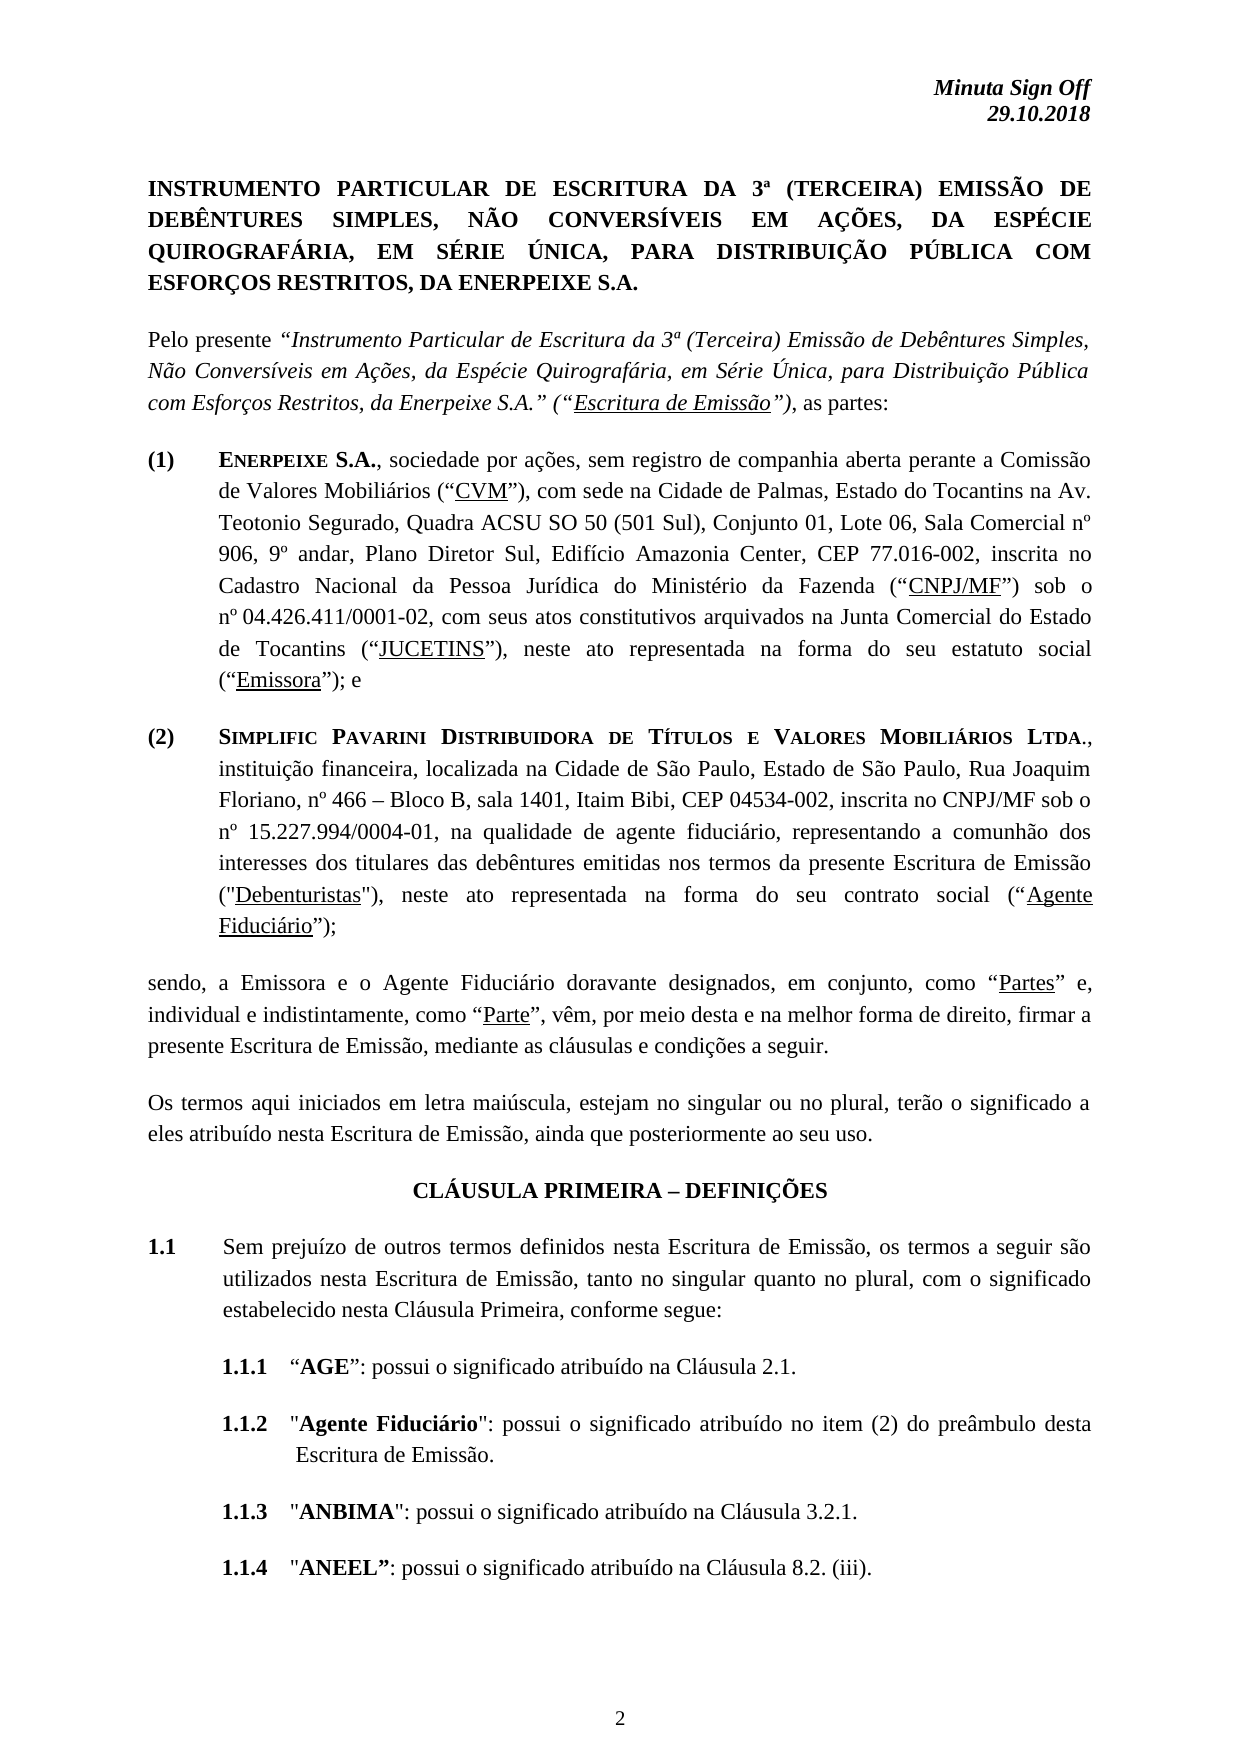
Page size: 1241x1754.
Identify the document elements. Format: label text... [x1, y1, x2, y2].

text Enerpeixe S.A., sociedade por ações, sem registro de companhia aberta perante a Comissão de Valores Mobiliários (“CVM”), com sede na Cidade de Palmas, Estado do Tocantins na Av. Teotonio Segurado, Quadra ACSU SO 50 (501 Sul), Conjunto 01, Lote 06, Sala Comercial nº 906, 9º andar, Plano Diretor Sul, Edifício Amazonia Center, CEP 77.016-002, inscrita no Cadastro Nacional da Pessoa Jurídica do Ministério da Fazenda (“CNPJ/MF”) sob o nº 04.426.411/0001-02, com seus atos constitutivos arquivados na Junta Comercial do Estado de Tocantins (“JUCETINS”), neste ato representada na forma do seu estatuto social (“Emissora”); e [148, 446, 1092, 693]
list CLÁUSULA PRIMEIRA – DEFINIÇÕES [148, 1177, 1092, 1203]
text Simplific Pavarini Distribuidora de Títulos e Valores Mobiliários Ltda., instituição financeira, localizada na Cidade de São Paulo, Estado de São Paulo, Rua Joaquim Floriano, nº 466 – Bloco B, sala 1401, Itaim Bibi, CEP 04534-002, inscrita no CNPJ/MF sob o nº 15.227.994/0004-01, na qualidade de agente fiduciário, representando a comunhão dos interesses dos titulares das debêntures emitidas nos termos da presente Escritura de Emissão ("Debenturistas"), neste ato representada na forma do seu contrato social (“Agente Fiduciário”); [148, 723, 1092, 939]
text Pelo presente “Instrumento Particular de Escritura da 3ª (Terceira) Emissão de Debêntures Simples, Não Conversíveis em Ações, da Espécie Quirografária, em Série Única, para Distribuição Pública com Esforços Restritos, da Enerpeixe S.A.” (“Escritura de Emissão”), as partes: [148, 326, 1092, 415]
text INSTRUMENTO PARTICULAR DE ESCRITURA DA 3ª (TERCEIRA) EMISSÃO DE DEBÊNTURES SIMPLES, NÃO CONVERSÍVEIS EM AÇÕES, DA ESPÉCIE QUIROGRAFÁRIA, EM SÉRIE ÚNICA, PARA DISTRIBUIÇÃO PÚBLICA COM ESFORÇOS RESTRITOS, DA ENERPEIXE S.A. [148, 175, 1092, 296]
list “AGE”: possui o significado atribuído na Cláusula 2.1. [222, 1353, 1092, 1379]
list Sem prejuízo de outros termos definidos nesta Escritura de Emissão, os termos a seguir são utilizados nesta Escritura de Emissão, tanto no singular quanto no plural, com o significado estabelecido nesta Cláusula Primeira, conforme segue: [148, 1233, 1092, 1323]
list "ANEEL”: possui o significado atribuído na Cláusula 8.2. (iii). [222, 1554, 1092, 1581]
text Os termos aqui iniciados em letra maiúscula, estejam no singular ou no plural, terão o significado a eles atribuído nesta Escritura de Emissão, ainda que posteriormente ao seu uso. [148, 1089, 1092, 1147]
text sendo, a Emissora e o Agente Fiduciário doravante designados, em conjunto, como “Partes” e, individual e indistintamente, como “Parte”, vêm, por meio desta e na melhor forma de direito, firmar a presente Escritura de Emissão, mediante as cláusulas e condições a seguir. [148, 969, 1092, 1058]
list "Agente Fiduciário": possui o significado atribuído no item (2) do preâmbulo desta Escritura de Emissão. [222, 1410, 1092, 1468]
list "ANBIMA": possui o significado atribuído na Cláusula 3.2.1. [222, 1498, 1092, 1524]
